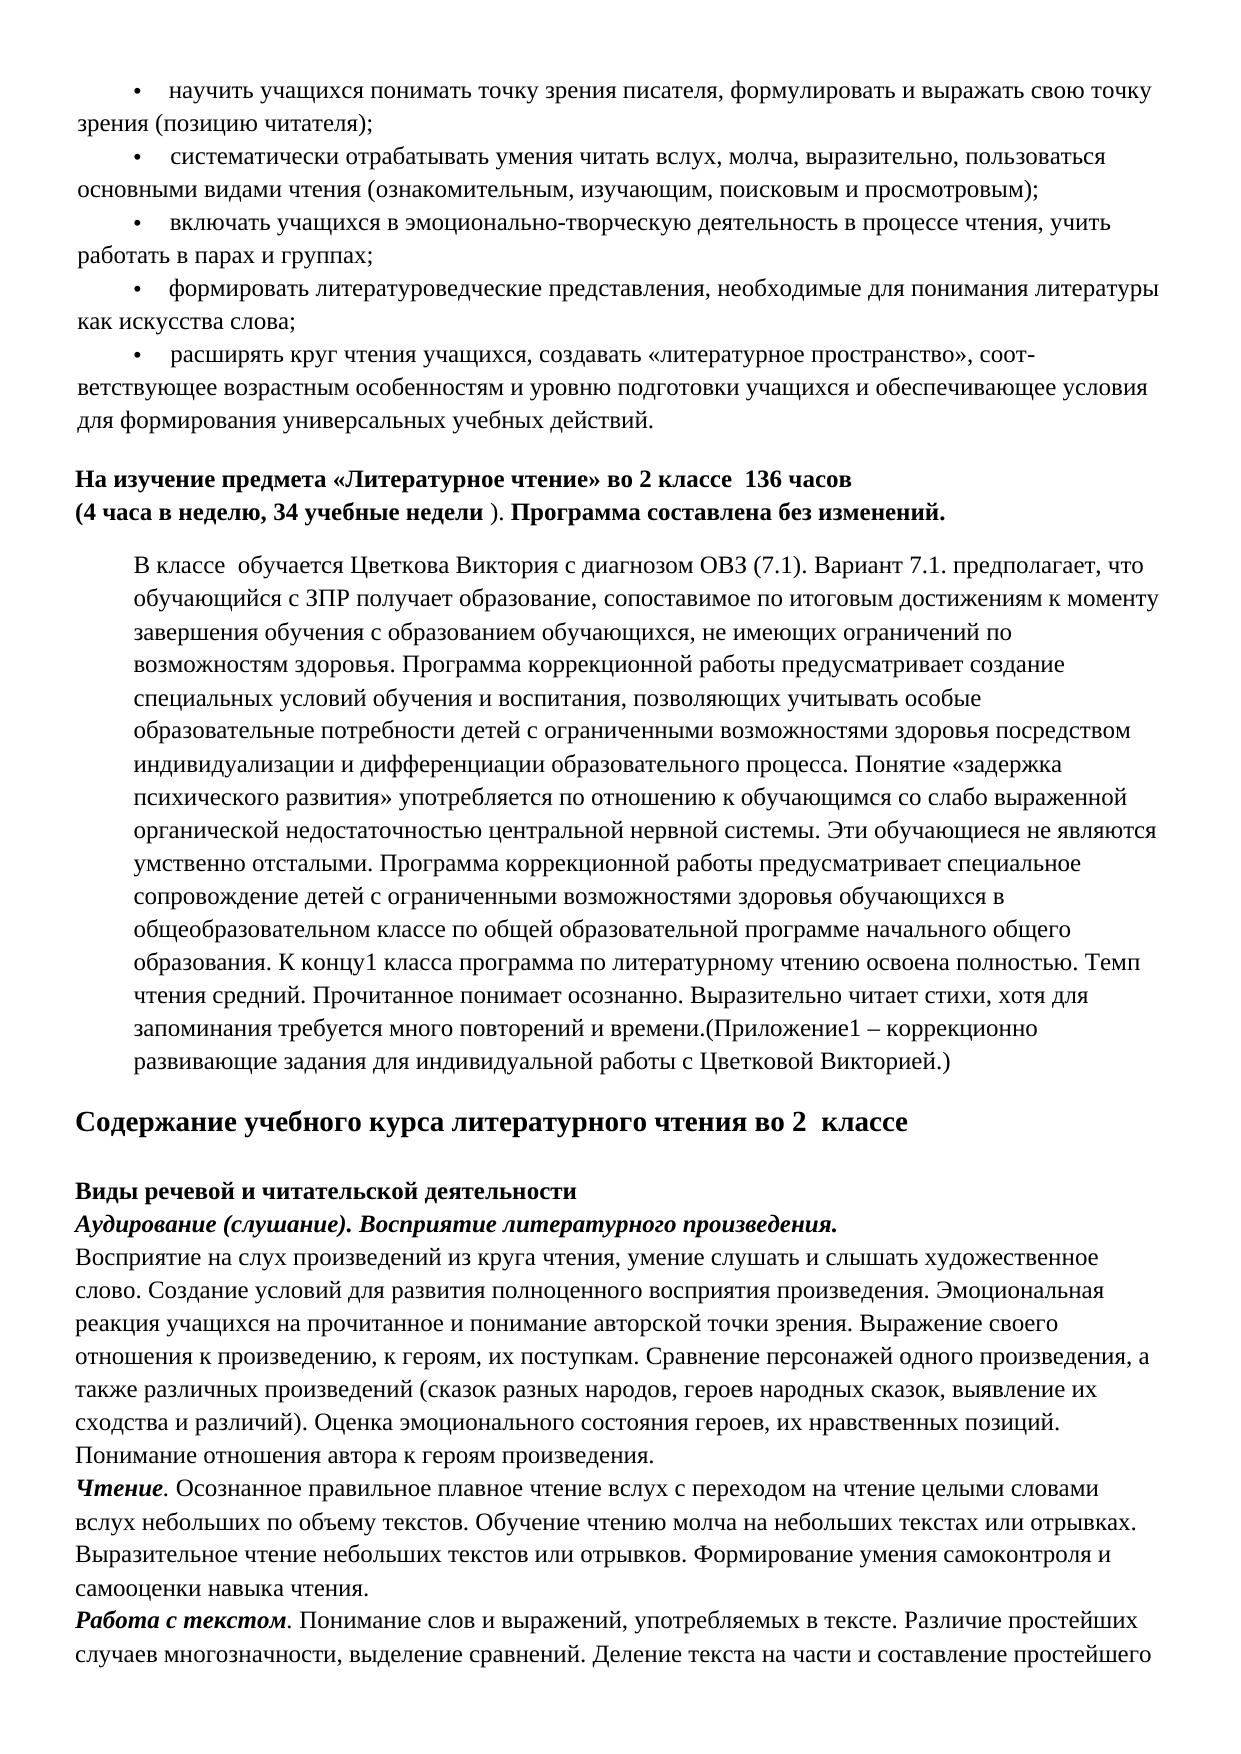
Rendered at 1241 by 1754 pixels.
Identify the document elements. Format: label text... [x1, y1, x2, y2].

text На изучение предмета «Литературное чтение» во 2 классе 136 часов (4 часа в неделю, 34 учебные недели ). Программа составлена без изменений. [75, 464, 1165, 525]
text Аудирование (слушание). Восприятие литературного произведения. [75, 1209, 1165, 1238]
text В классе обучается Цветкова Виктория с диагнозом ОВЗ (7.1). Вариант 7.1. предполагает, что обучающийся с ЗПР получает образование, сопоставимое по итоговым достижениям к моменту завершения обучения с образованием обучающихся, не имеющих ограничений по возможностям здоровья. Программа коррекционной работы предусматривает создание специальных условий обучения и воспитания, позволяющих учитывать особые образовательные потребности детей с ограниченными возможностями здоровья посредством индивидуализации и дифференциации образовательного процесса. Понятие «задержка психического развития» употребляется по отношению к обучающимся со слабо выраженной органической недостаточностью центральной нервной системы. Эти обучающиеся не являются умственно отсталыми. Программа коррекционной работы предусматривает специальное сопровождение детей с ограниченными возможностями здоровья обучающихся в общеобразовательном классе по общей образовательной программе начального общего образования. К концу1 класса программа по литературному чтению освоена полностью. Темп чтения средний. Прочитанное понимает осознанно. Выразительно читает стихи, хотя для запоминания требуется много повторений и времени.(Приложение1 – коррекционно развивающие задания для индивидуальной работы с Цветковой Викторией.) [133, 551, 1163, 1074]
text Чтение. Осознанное правильное плавное чтение вслух с переходом на чтение целыми словами вслух небольших по объему текстов. Обучение чтению молча на небольших текстах или отрывках. Выразительное чтение небольших текстов или отрывков. Формирование умения самоконтроля и самооценки навыка чтения. [75, 1473, 1165, 1601]
text Виды речевой и читательской деятельности [75, 1176, 1165, 1205]
list научить учащихся понимать точку зрения писателя, формулировать и выражать свою точку зрения (позицию читателя); [77, 75, 1163, 137]
list систематически отрабатывать умения читать вслух, молча, выразительно, пользоваться основными видами чтения (ознакомительным, изучающим, поисковым и просмотровым); [77, 141, 1163, 203]
text Восприятие на слух произведений из круга чтения, умение слушать и слышать художественное слово. Создание условий для развития полноценного восприятия произведения. Эмоциональная реакция учащихся на прочитанное и понимание авторской точки зрения. Выражение своего отношения к произведению, к героям, их поступкам. Сравнение персонажей одного произведения, а также различных произведений (сказок разных народов, героев народных сказок, выявление их сходства и различий). Оценка эмоционального состояния героев, их нравственных позиций. Понимание отношения автора к героям произведения. [75, 1242, 1165, 1469]
text Содержание учебного курса литературного чтения во 2 классе [75, 1104, 1165, 1138]
list формировать литературоведческие представления, необходимые для понимания литературы как искусства слова; [77, 273, 1163, 335]
list расширять круг чтения учащихся, создавать «литературное пространство», соответствующее возрастным особенностям и уровню подготовки учащихся и обеспечивающее условия для формирования универсальных учебных действий. [77, 339, 1163, 434]
list включать учащихся в эмоционально-творческую деятельность в процессе чтения, учить работать в парах и группах; [77, 207, 1163, 269]
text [75, 1606, 1165, 1667]
